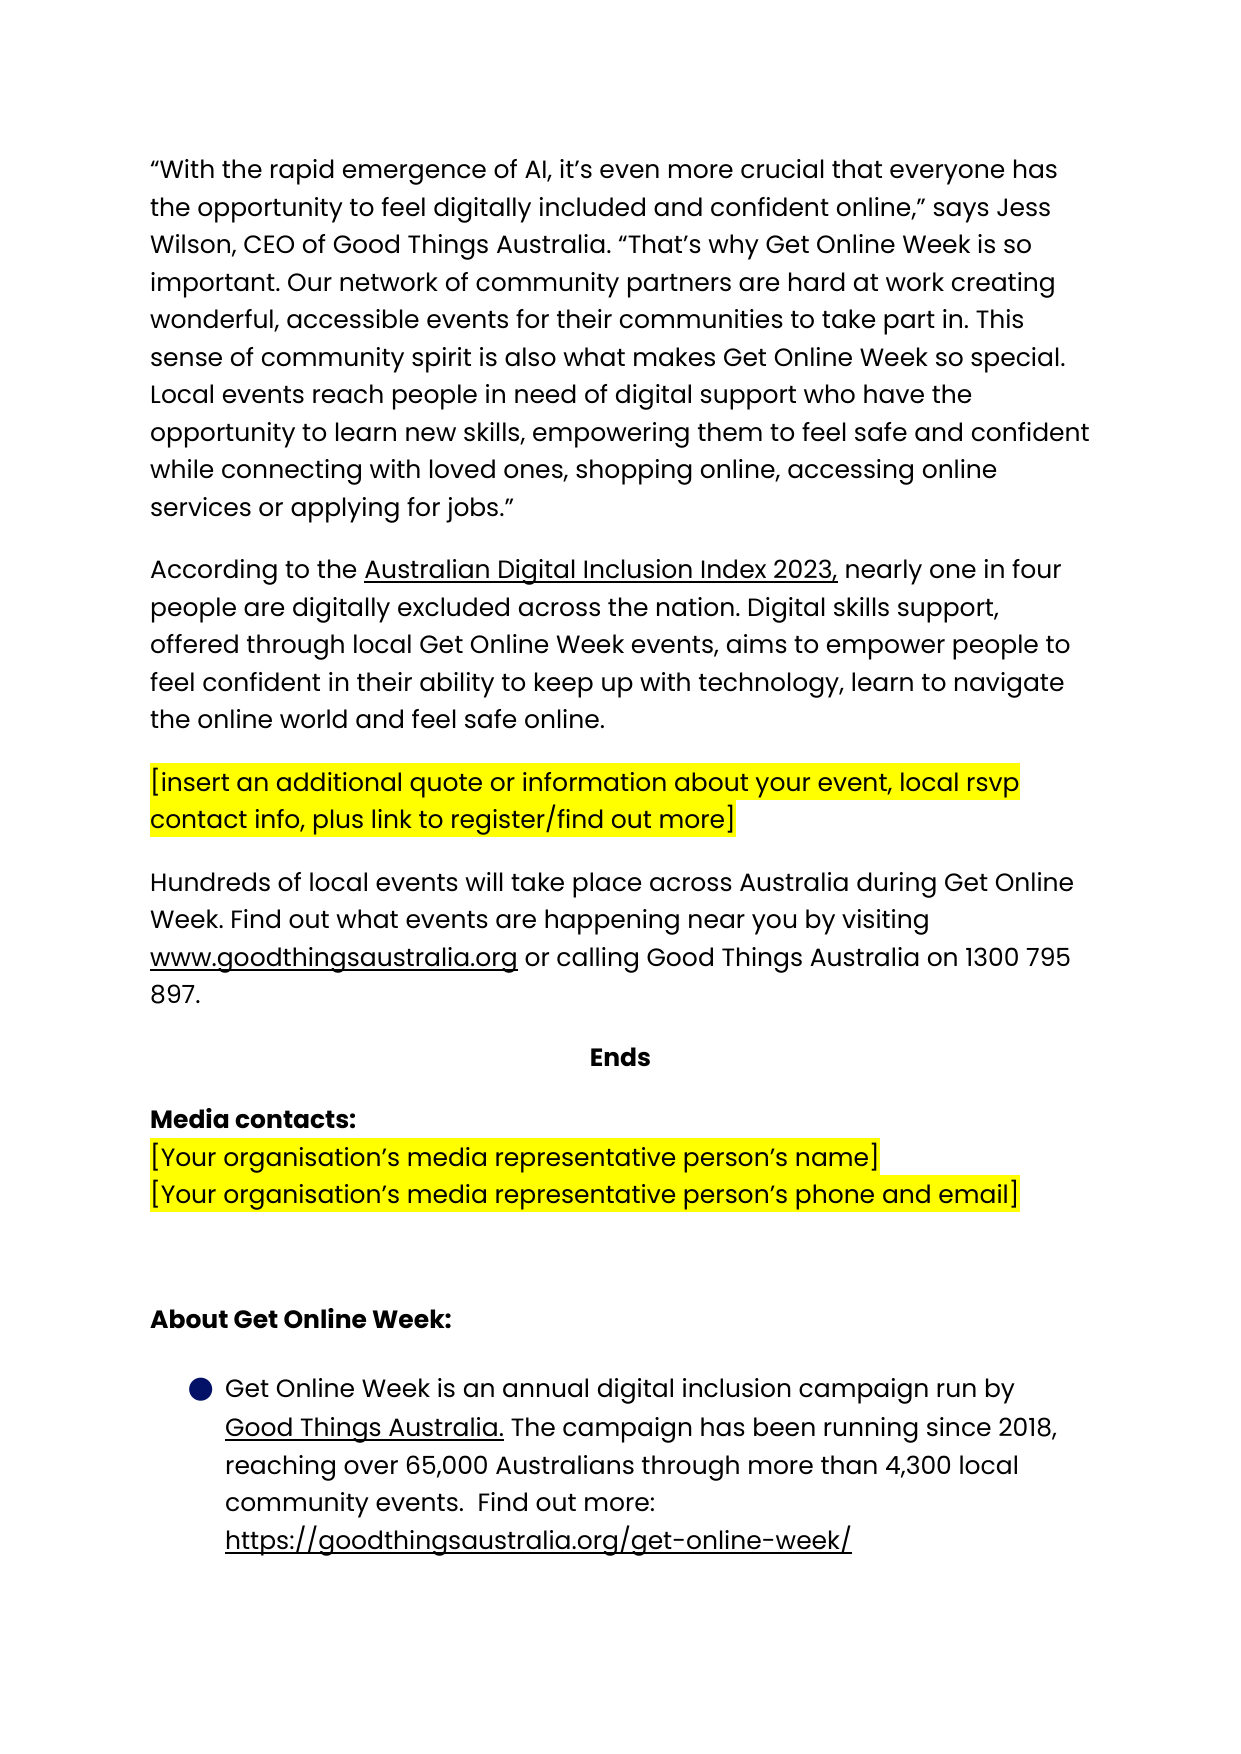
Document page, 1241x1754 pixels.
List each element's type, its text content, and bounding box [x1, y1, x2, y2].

text Ends [150, 1037, 1090, 1075]
text According to the Australian Digital Inclusion Index 2023, nearly one in four people are digitally excluded across the nation. Digital skills support, offered through local Get Online Week events, aims to empower people to feel confident in their ability to keep up with technology, learn to navigate the online world and feel safe online. [150, 550, 1090, 737]
text “With the rapid emergence of AI, it’s even more crucial that everyone has the opportunity to feel digitally included and confident online,” says Jess Wilson, CEO of Good Things Australia. “That’s why Get Online Week is so important. Our network of community partners are hard at work creating wonderful, accessible events for their communities to take part in. This sense of community spirit is also what makes Get Online Week so special. Local events reach people in need of digital support who have the opportunity to learn new skills, empowering them to feel safe and confident while connecting with loved ones, shopping online, accessing online services or applying for jobs.” [150, 150, 1090, 525]
text Media contacts: [Your organisation’s media representative person’s name] [Your organisation’s media representative person’s phone and email] [150, 1100, 1090, 1212]
text [insert an additional quote or information about your event, local rsvp contact info, plus link to register/find out more] [150, 762, 1090, 837]
list Get Online Week is an annual digital inclusion campaign run by Good Things Australia. The campaign has been running since 2018, reaching over 65,000 Australians through more than 4,300 local community events. Find out more: https://goodthingsaustralia.org/get-online-week/ [187, 1362, 1090, 1558]
text About Get Online Week: [150, 1300, 1090, 1337]
text Hundreds of local events will take place across Australia during Get Online Week. Find out what events are happening near you by visiting www.goodthingsaustralia.org or calling Good Things Australia on 1300 795 897. [150, 862, 1090, 1012]
